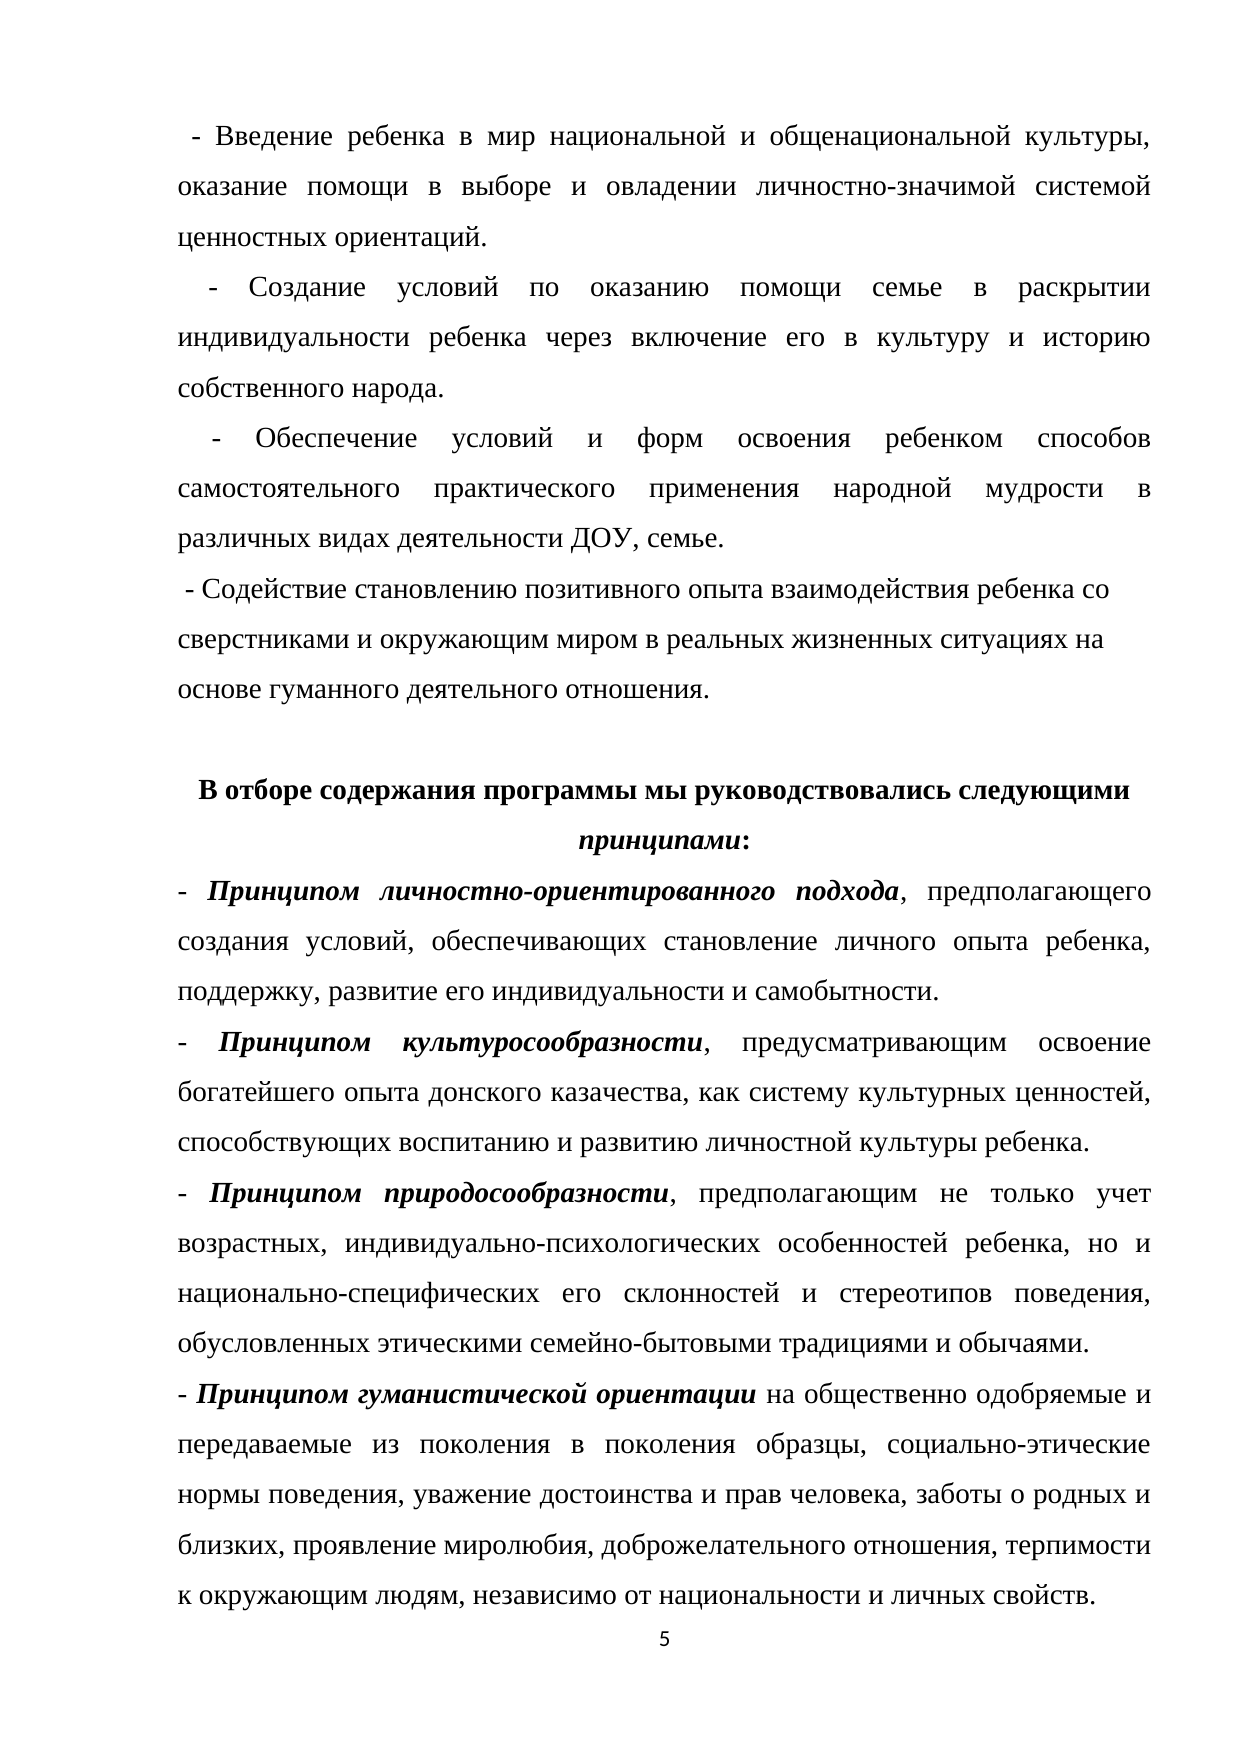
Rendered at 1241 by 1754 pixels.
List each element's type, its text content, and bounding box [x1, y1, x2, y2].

text - Принципом природосообразности, предполагающим не только учет возрастных, индивидуально-психологических особенностей ребенка, но и национально-специфических его склонностей и стереотипов поведения, обусловленных этическими семейно-бытовыми традициями и обычаями. [177, 1175, 1152, 1359]
text - Создание условий по оказанию помощи семье в раскрытии индивидуальности ребенка через включение его в культуру и историю собственного народа. [177, 269, 1152, 403]
text - Принципом культуросообразности, предусматривающим освоение богатейшего опыта донского казачества, как систему культурных ценностей, способствующих воспитанию и развитию личностной культуры ребенка. [177, 1024, 1152, 1158]
text - Принципом личностно-ориентированного подхода, предполагающего создания условий, обеспечивающих становление личного опыта ребенка, поддержку, развитие его индивидуальности и самобытности. [177, 873, 1152, 1007]
text В отборе содержания программы мы руководствовались следующими принципами: [177, 772, 1152, 856]
text - Принципом гуманистической ориентации на общественно одобряемые и передаваемые из поколения в поколения образцы, социально-этические нормы поведения, уважение достоинства и прав человека, заботы о родных и близких, проявление миролюбия, доброжелательного отношения, терпимости к окружающим людям, независимо от национальности и личных свойств. [177, 1376, 1152, 1611]
text - Обеспечение условий и форм освоения ребенком способов самостоятельного практического применения народной мудрости в различных видах деятельности ДОУ, семье. [177, 420, 1152, 554]
text - Содействие становлению позитивного опыта взаимодействия ребенка со сверстниками и окружающим миром в реальных жизненных ситуациях на основе гуманного деятельного отношения. [177, 571, 1152, 705]
text - Введение ребенка в мир национальной и общенациональной культуры, оказание помощи в выборе и овладении личностно-значимой системой ценностных ориентаций. [177, 118, 1152, 252]
